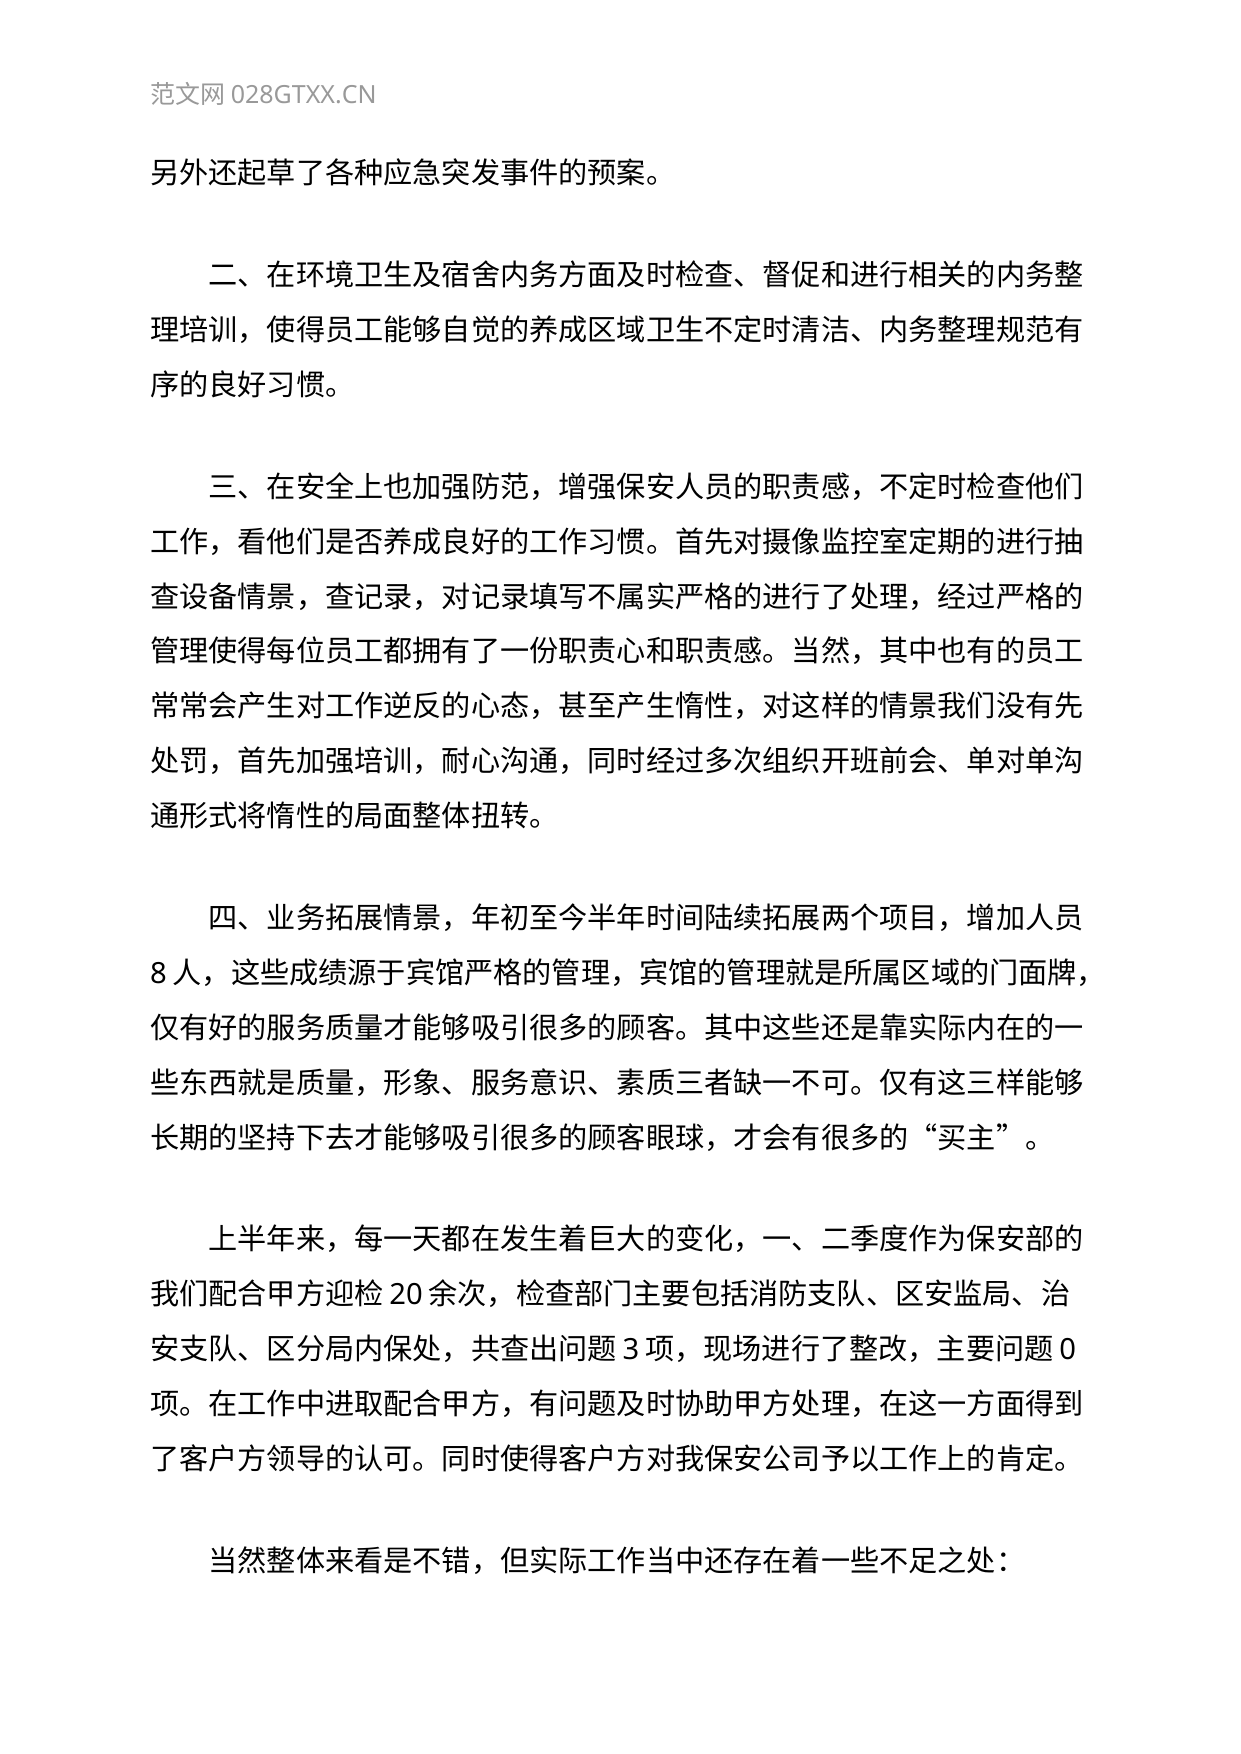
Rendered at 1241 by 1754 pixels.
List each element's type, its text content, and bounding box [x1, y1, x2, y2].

text 上半年来，每一天都在发生着巨大的变化，一、二季度作为保安部的我们配合甲方迎检20余次，检查部门主要包括消防支队、区安监局、治安支队、区分局内保处，共查出问题3项，现场进行了整改，主要问题0项。在工作中进取配合甲方，有问题及时协助甲方处理，在这一方面得到了客户方领导的认可。同时使得客户方对我保安公司予以工作上的肯定。 [150, 1216, 1090, 1478]
text 当然整体来看是不错，但实际工作当中还存在着一些不足之处： [150, 1537, 1090, 1580]
text 四、业务拓展情景，年初至今半年时间陆续拓展两个项目，增加人员8人，这些成绩源于宾馆严格的管理，宾馆的管理就是所属区域的门面牌，仅有好的服务质量才能够吸引很多的顾客。其中这些还是靠实际内在的一些东西就是质量，形象、服务意识、素质三者缺一不可。仅有这三样能够长期的坚持下去才能够吸引很多的顾客眼球，才会有很多的“买主”。 [150, 894, 1090, 1156]
text 二、在环境卫生及宿舍内务方面及时检查、督促和进行相关的内务整理培训，使得员工能够自觉的养成区域卫生不定时清洁、内务整理规范有序的良好习惯。 [150, 252, 1090, 404]
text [150, 150, 1090, 192]
text 三、在安全上也加强防范，增强保安人员的职责感，不定时检查他们工作，看他们是否养成良好的工作习惯。首先对摄像监控室定期的进行抽查设备情景，查记录，对记录填写不属实严格的进行了处理，经过严格的管理使得每位员工都拥有了一份职责心和职责感。当然，其中也有的员工常常会产生对工作逆反的心态，甚至产生惰性，对这样的情景我们没有先处罚，首先加强培训，耐心沟通，同时经过多次组织开班前会、单对单沟通形式将惰性的局面整体扭转。 [150, 463, 1090, 835]
